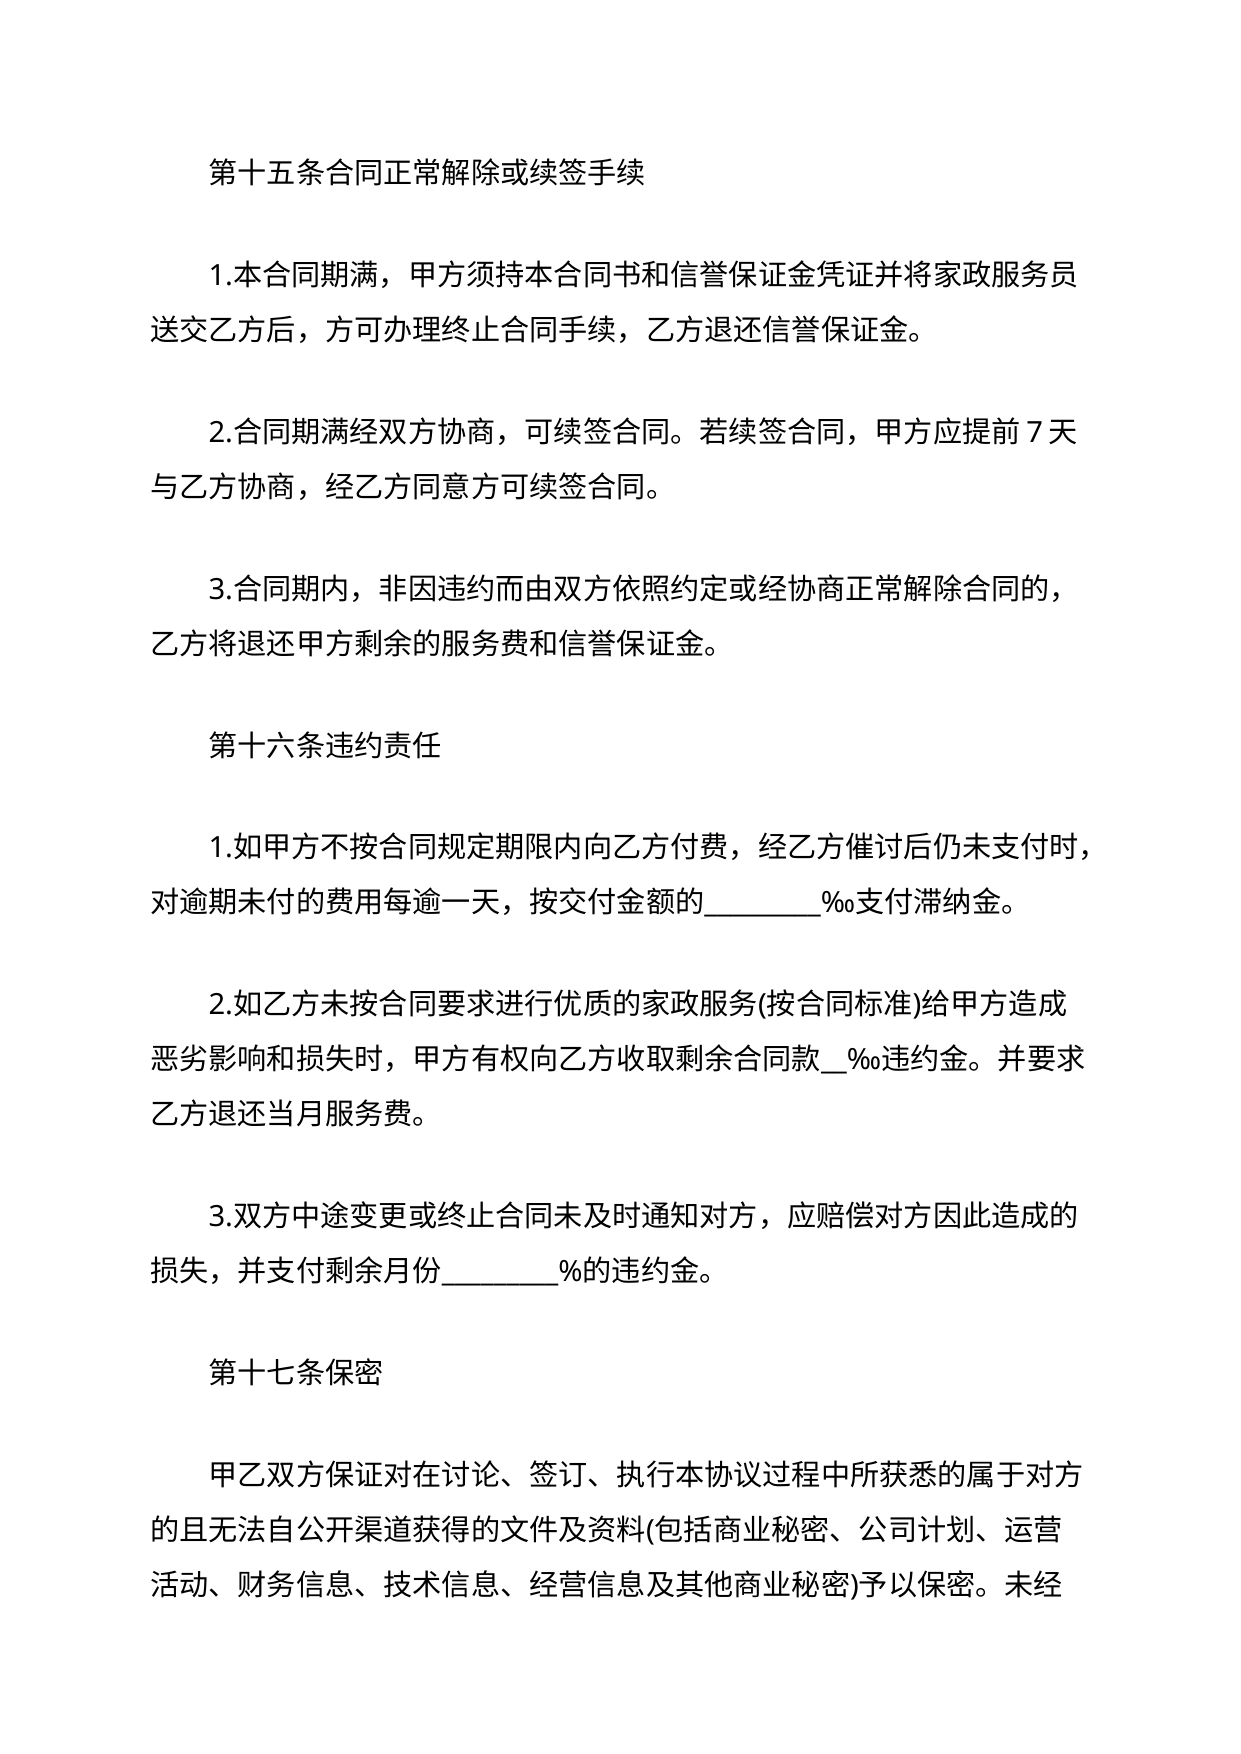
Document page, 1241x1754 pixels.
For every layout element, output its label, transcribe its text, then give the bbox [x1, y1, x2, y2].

text 2.合同期满经双方协商，可续签合同。若续签合同，甲方应提前7天与乙方协商，经乙方同意方可续签合同。 [150, 408, 1090, 506]
text 第十五条合同正常解除或续签手续 [150, 150, 1090, 192]
text 第十六条违约责任 [150, 722, 1090, 764]
text 2.如乙方未按合同要求进行优质的家政服务(按合同标准)给甲方造成恶劣影响和损失时，甲方有权向乙方收取剩余合同款__‰违约金。并要求乙方退还当月服务费。 [150, 981, 1090, 1133]
text 1.如甲方不按合同规定期限内向乙方付费，经乙方催讨后仍未支付时，对逾期未付的费用每逾一天，按交付金额的_________‰支付滞纳金。 [150, 824, 1090, 921]
text 3.双方中途变更或终止合同未及时通知对方，应赔偿对方因此造成的损失，并支付剩余月份_________%的违约金。 [150, 1193, 1090, 1290]
text 1.本合同期满，甲方须持本合同书和信誉保证金凭证并将家政服务员送交乙方后，方可办理终止合同手续，乙方退还信誉保证金。 [150, 252, 1090, 349]
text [150, 1451, 1090, 1604]
text 第十七条保密 [150, 1349, 1090, 1392]
text 3.合同期内，非因违约而由双方依照约定或经协商正常解除合同的，乙方将退还甲方剩余的服务费和信誉保证金。 [150, 565, 1090, 663]
